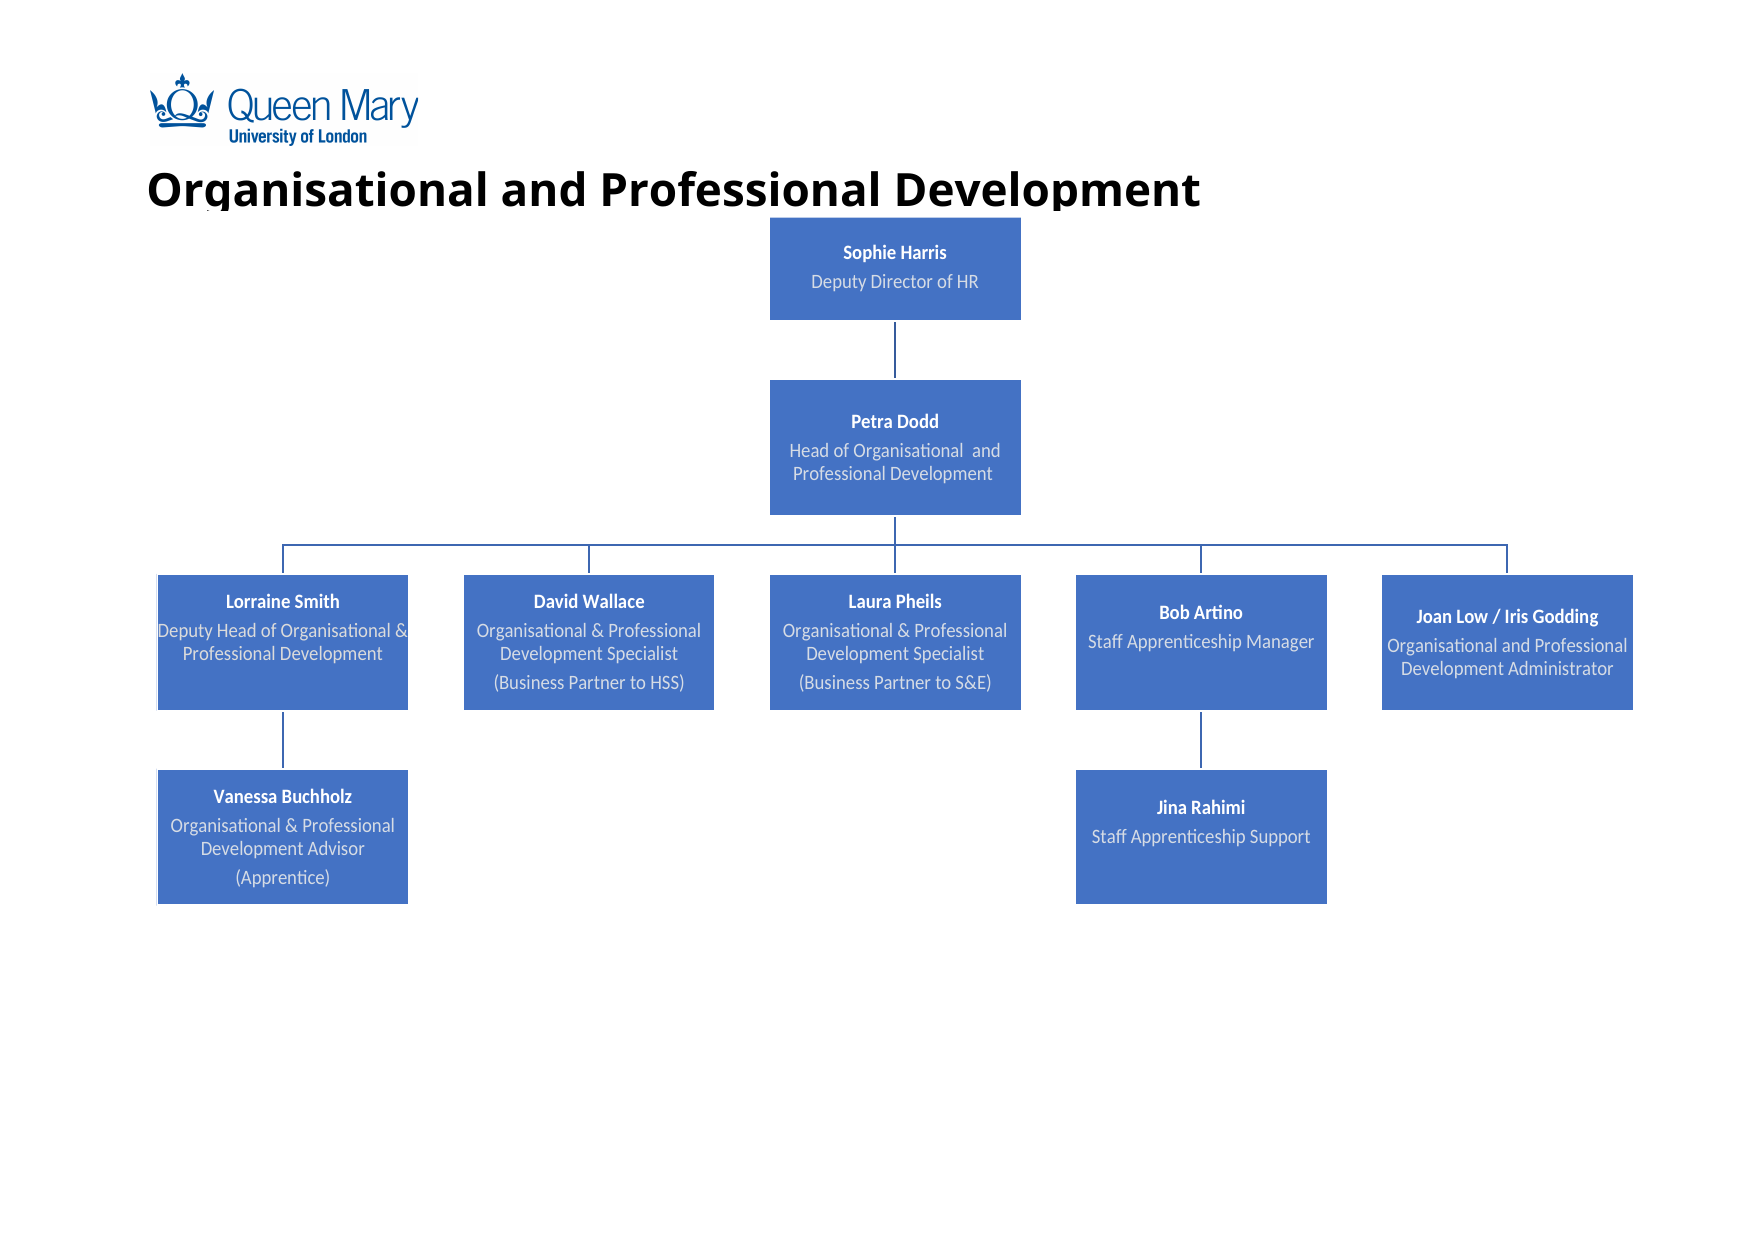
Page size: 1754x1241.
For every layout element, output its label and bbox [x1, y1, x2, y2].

picture [150, 73, 419, 146]
